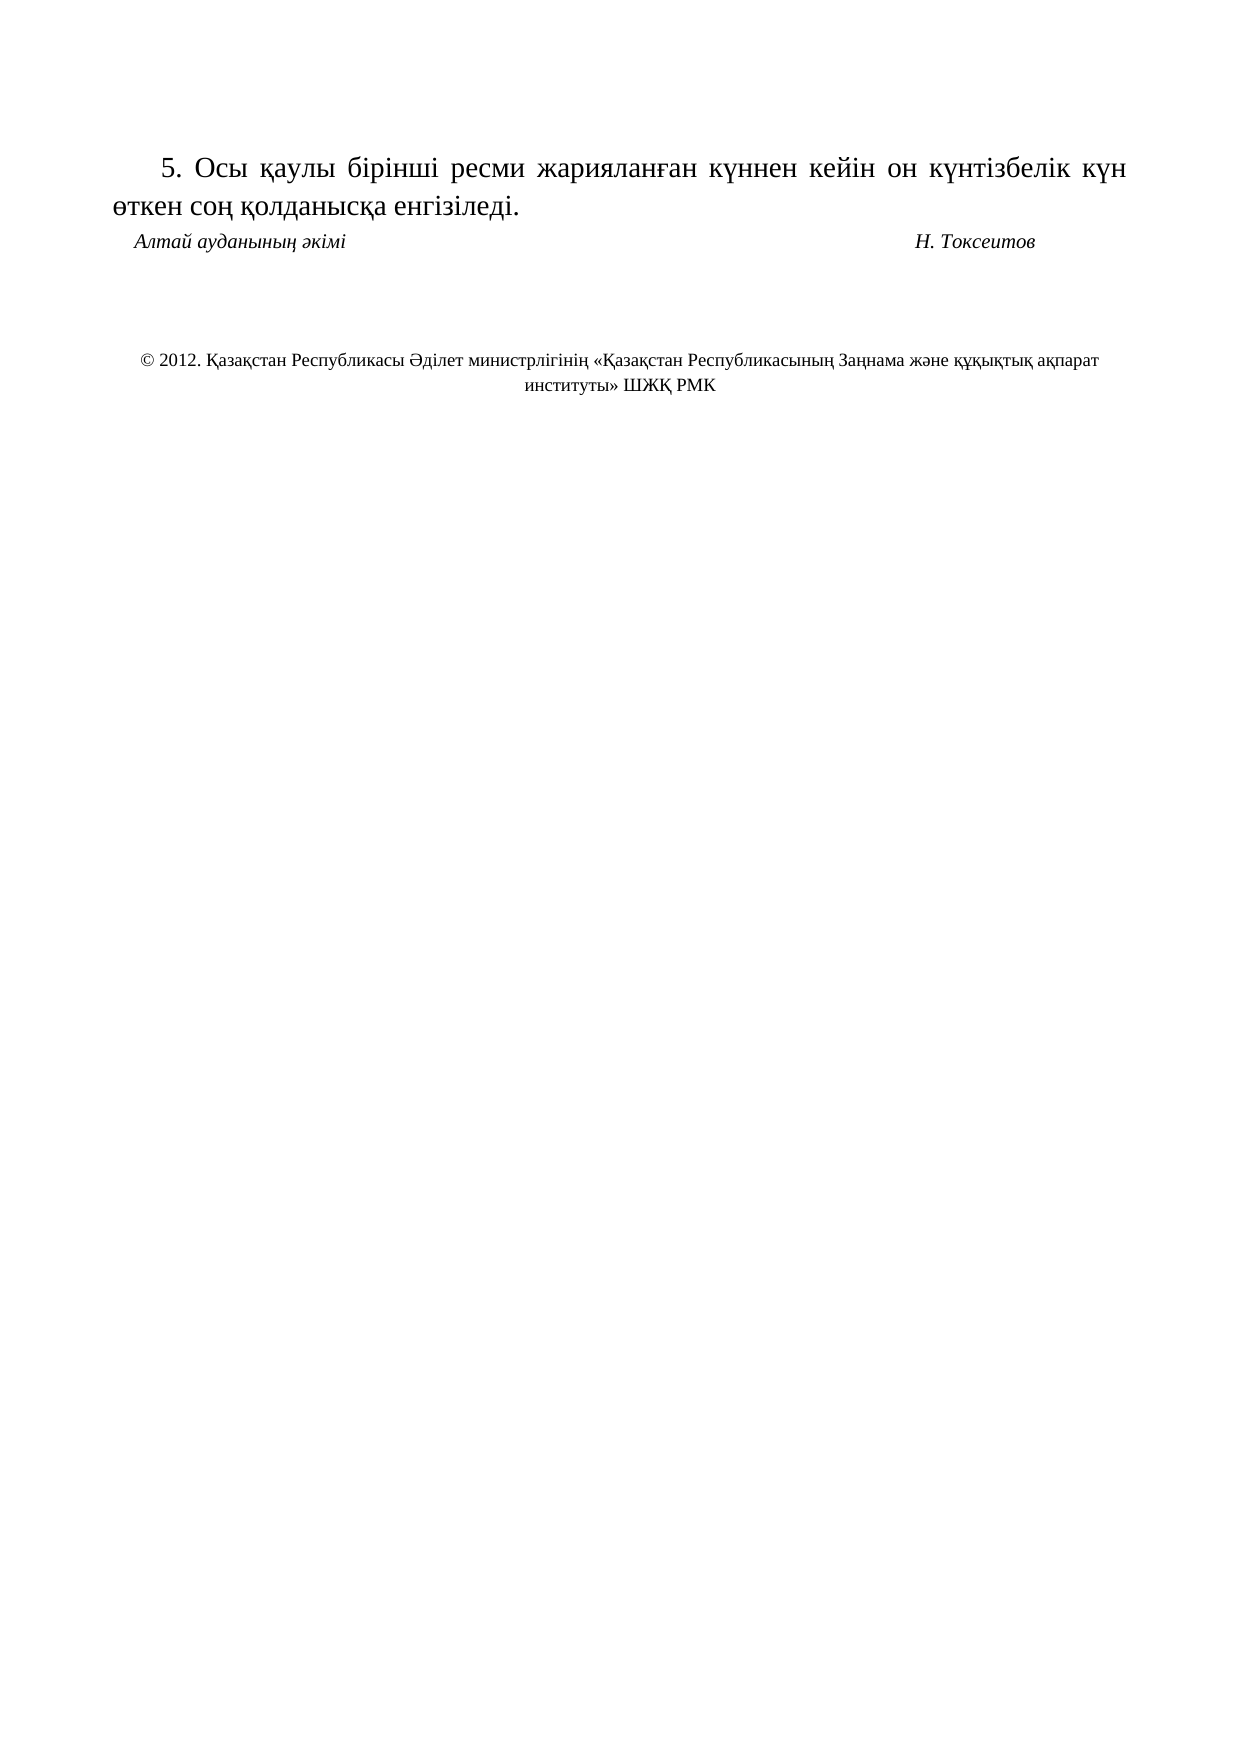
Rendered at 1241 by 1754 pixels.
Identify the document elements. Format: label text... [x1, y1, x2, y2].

table_header Алтай ауданының әкімі [101, 227, 913, 258]
text 5. Осы қаулы бірінші ресми жарияланған күннен кейін он күнтізбелік күн өткен соң қолданысқа енгізіледі. [112, 150, 1128, 222]
table_header Н. Токсеитов [913, 227, 1240, 258]
text © 2012. Қазақстан Республикасы Әділет министрлігінің «Қазақстан Республикасының Заңнама және құқықтық ақпарат институты» ШЖҚ РМК [112, 349, 1128, 395]
